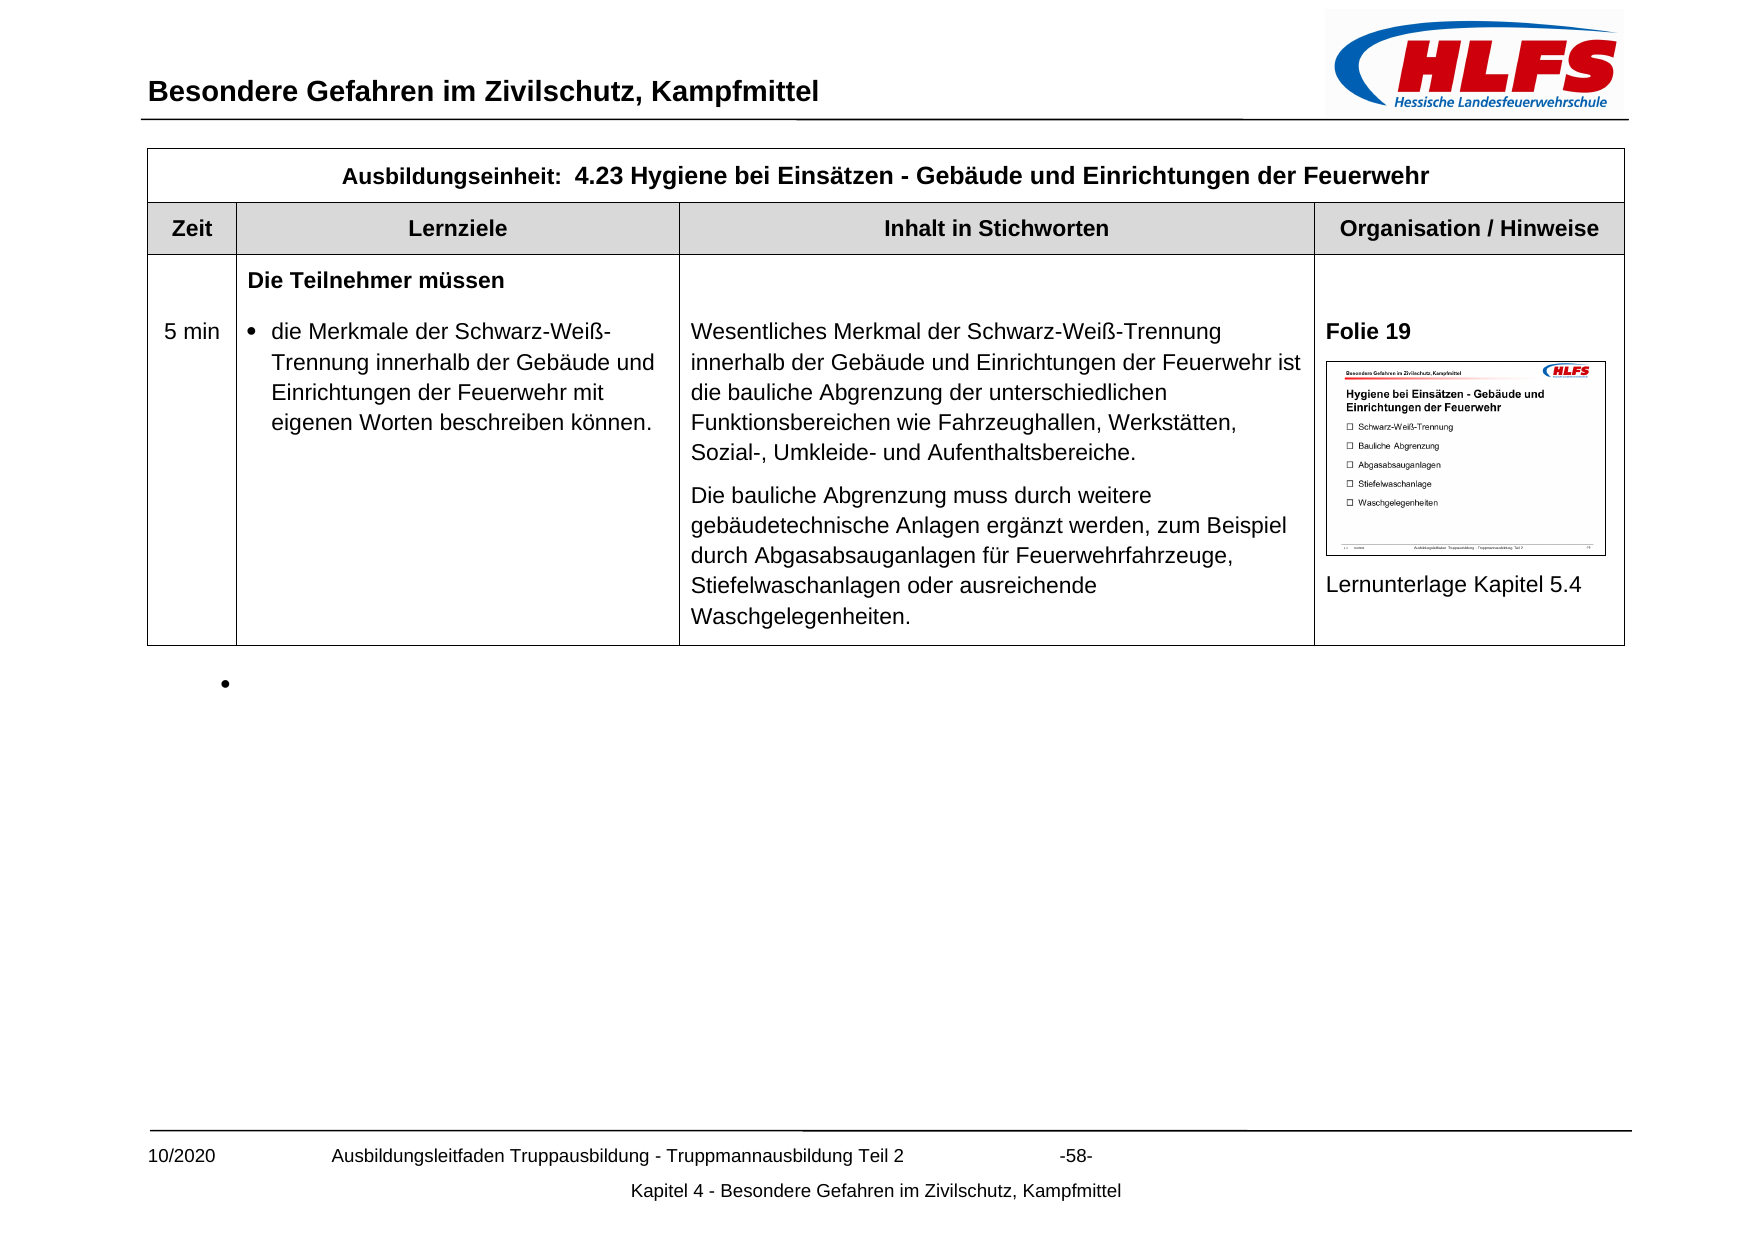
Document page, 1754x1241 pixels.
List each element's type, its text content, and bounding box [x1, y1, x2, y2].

table_cell [1315, 255, 1624, 306]
table_cell Lernziele [237, 203, 679, 254]
table_cell Folie 19 Lernunterlage Kapitel 5.4 [1315, 306, 1624, 645]
table_cell Organisation / Hinweise [1315, 203, 1624, 254]
table_cell Wesentliches Merkmal der Schwarz-Weiß-Trennung innerhalb der Gebäude und Einrichtungen der Feuerwehr ist die bauliche Abgrenzung der unterschiedlichen Funktionsbereichen wie Fahrzeughallen, Werkstätten, Sozial-, Umkleide- und Aufenthaltsbereiche. Die bauliche Abgrenzung muss durch weitere gebäudetechnische Anlagen ergänzt werden, zum Beispiel durch Abgasabsauganlagen für Feuerwehrfahrzeuge, Stiefelwaschanlagen oder ausreichende Waschgelegenheiten. [680, 306, 1314, 645]
table_cell Zeit [148, 203, 236, 254]
table_cell Inhalt in Stichworten [680, 203, 1314, 254]
table_cell [148, 255, 236, 306]
table_cell [680, 255, 1314, 306]
picture [1327, 362, 1605, 555]
picture [1324, 9, 1624, 116]
table_cell die Merkmale der Schwarz-Weiß-Trennung innerhalb der Gebäude und Einrichtungen der Feuerwehr mit eigenen Worten beschreiben können. [237, 306, 679, 645]
table_cell 5 min [148, 306, 236, 645]
table_cell Die Teilnehmer müssen [237, 255, 679, 306]
table_header Ausbildungseinheit: 4.23 Hygiene bei Einsätzen - Gebäude und Einrichtungen der Feuerwehr [148, 149, 1624, 202]
